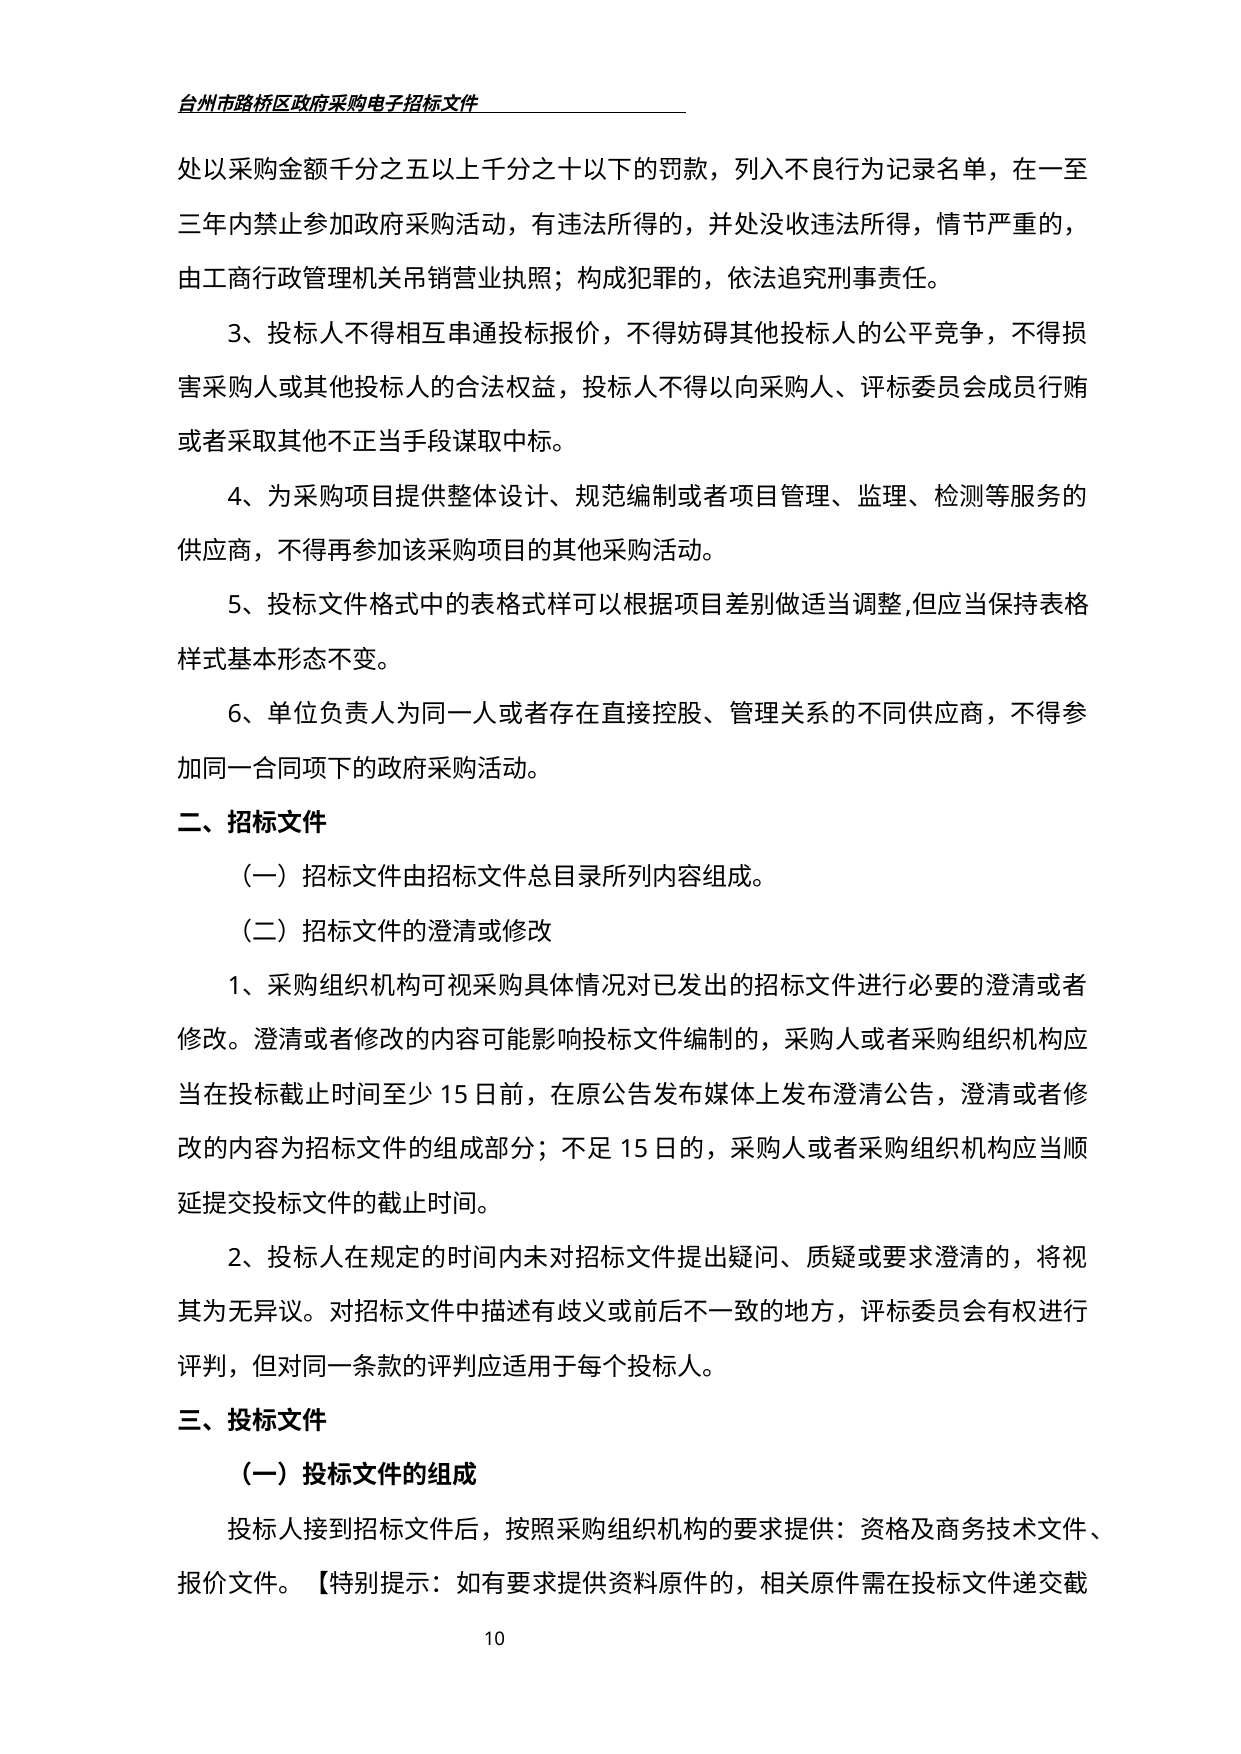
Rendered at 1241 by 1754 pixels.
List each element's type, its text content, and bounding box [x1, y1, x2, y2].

text （一）招标文件由招标文件总目录所列内容组成。 [177, 857, 1090, 893]
text 二、招标文件 [177, 802, 1090, 839]
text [177, 1509, 1090, 1600]
text 6、单位负责人为同一人或者存在直接控股、管理关系的不同供应商，不得参加同一合同项下的政府采购活动。 [177, 694, 1090, 784]
text （一）投标文件的组成 [177, 1455, 1090, 1491]
text （二）招标文件的澄清或修改 [177, 911, 1090, 947]
text 3、投标人不得相互串通投标报价，不得妨碍其他投标人的公平竞争，不得损害采购人或其他投标人的合法权益，投标人不得以向采购人、评标委员会成员行贿或者采取其他不正当手段谋取中标。 [177, 313, 1090, 458]
text 5、投标文件格式中的表格式样可以根据项目差别做适当调整,但应当保持表格样式基本形态不变。 [177, 585, 1090, 676]
text 4、为采购项目提供整体设计、规范编制或者项目管理、监理、检测等服务的供应商，不得再参加该采购项目的其他采购活动。 [177, 476, 1090, 567]
text 1、采购组织机构可视采购具体情况对已发出的招标文件进行必要的澄清或者修改。澄清或者修改的内容可能影响投标文件编制的，采购人或者采购组织机构应当在投标截止时间至少15日前，在原公告发布媒体上发布澄清公告，澄清或者修改的内容为招标文件的组成部分；不足15日的，采购人或者采购组织机构应当顺延提交投标文件的截止时间。 [177, 966, 1090, 1219]
text 2、投标人在规定的时间内未对招标文件提出疑问、质疑或要求澄清的，将视其为无异议。对招标文件中描述有歧义或前后不一致的地方，评标委员会有权进行评判，但对同一条款的评判应适用于每个投标人。 [177, 1237, 1090, 1382]
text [177, 150, 1090, 295]
text 三、投标文件 [177, 1401, 1090, 1437]
